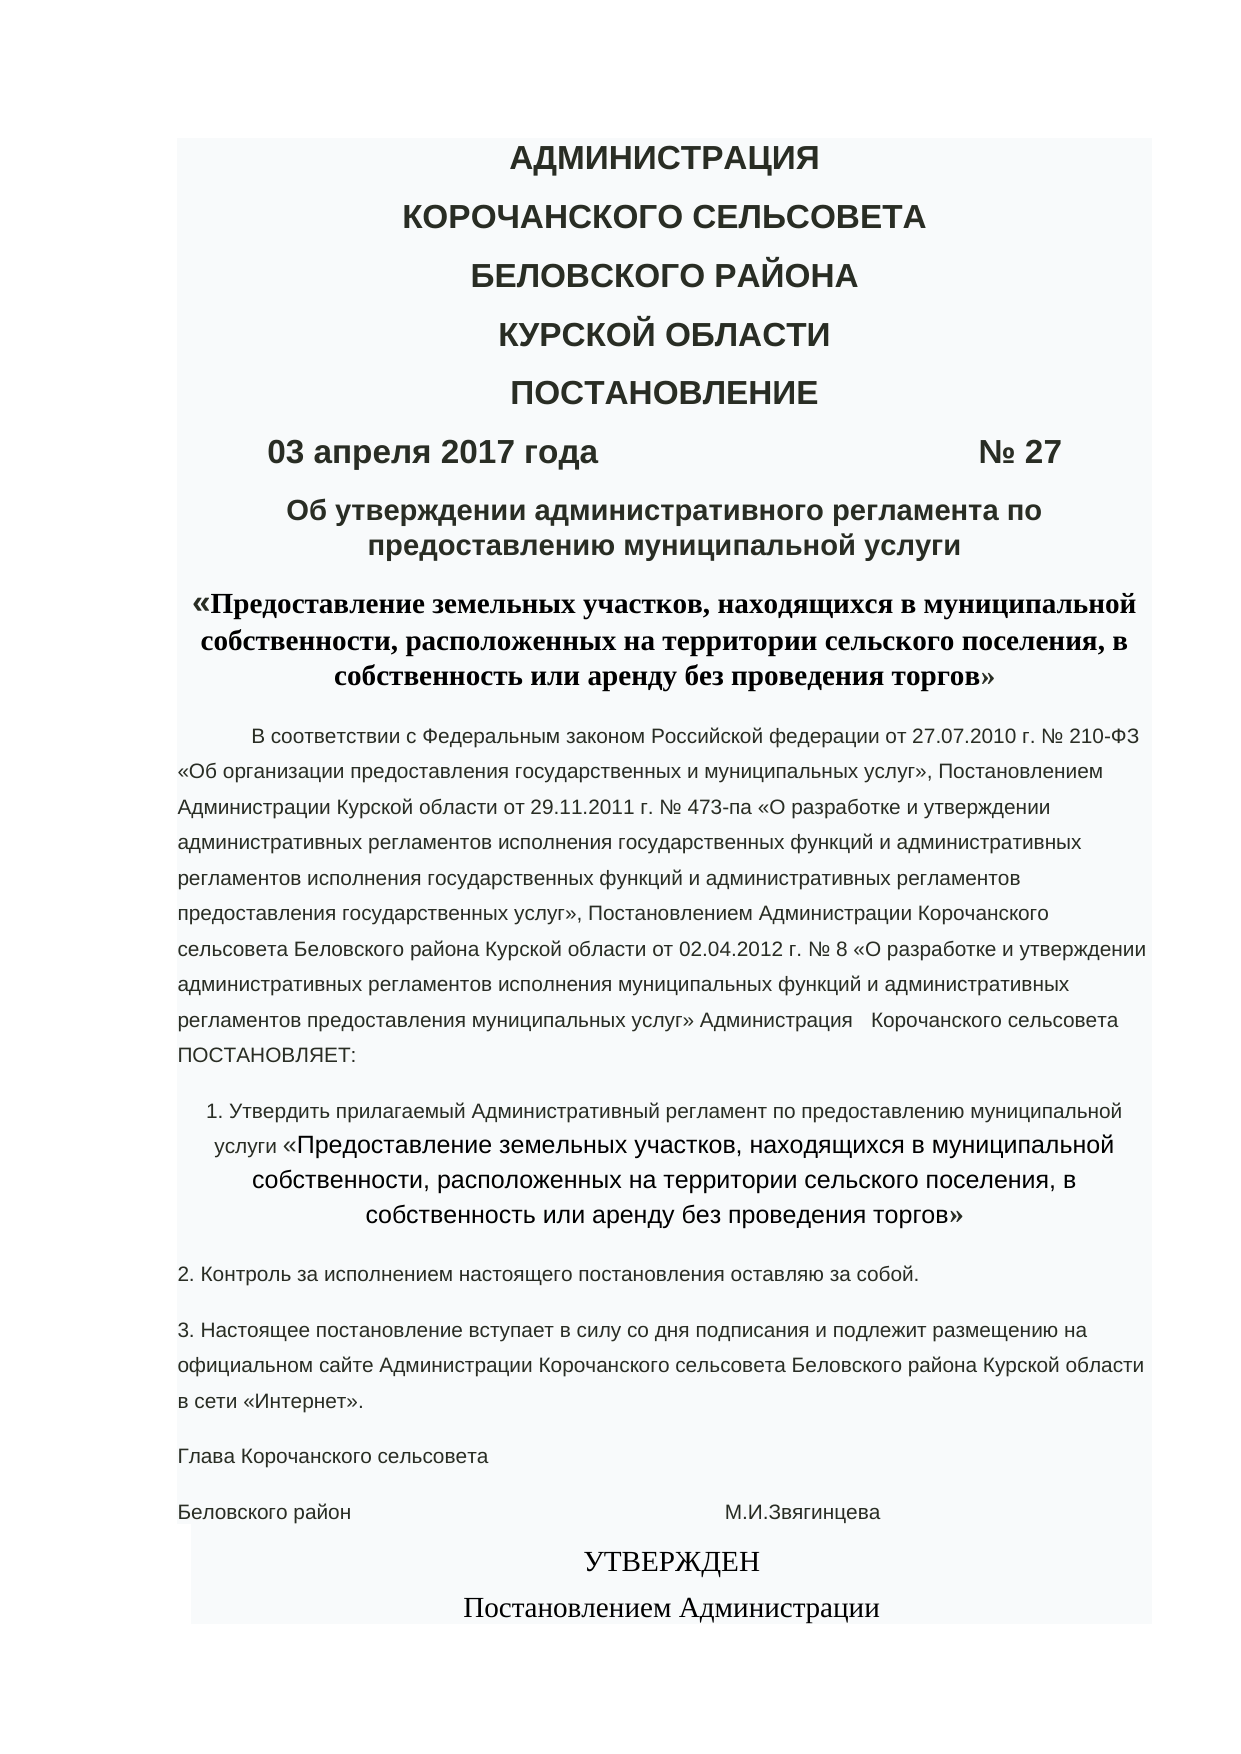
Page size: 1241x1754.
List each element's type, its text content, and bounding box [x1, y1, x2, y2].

text УТВЕРЖДЕН [191, 1544, 1152, 1578]
text В соответствии с Федеральным законом Российской федерации от 27.07.2010 г. № 210-ФЗ «Об организации предоставления государственных и муниципальных услуг», Постановлением Администрации Курской области от 29.11.2011 г. № 473-па «О разработке и утверждении административных регламентов исполнения государственных функций и административных регламентов исполнения государственных функций и административных регламентов предоставления государственных услуг», Постановлением Администрации Корочанского сельсовета Беловского района Курской области от 02.04.2012 г. № 8 «О разработке и утверждении административных регламентов исполнения муниципальных функций и административных регламентов предоставления муниципальных услуг» Администрация Корочанского сельсовета ПОСТАНОВЛЯЕТ: [177, 712, 1152, 1067]
text 1. Утвердить прилагаемый Административный регламент по предоставлению муниципальной услуги «Предоставление земельных участков, находящихся в муниципальной собственности, расположенных на территории сельского поселения, в собственность или аренду без проведения торгов» [177, 1088, 1152, 1230]
text Глава Корочанского сельсовета [177, 1433, 1152, 1468]
text Беловского район М.И.Звягинцева [177, 1488, 1152, 1524]
text Об утверждении административного регламента по предоставлению муниципальной услуги [177, 491, 1152, 562]
text КУРСКОЙ ОБЛАСТИ [177, 315, 1152, 353]
text 03 апреля 2017 года № 27 [177, 432, 1152, 471]
text «Предоставление земельных участков, находящихся в муниципальной собственности, расположенных на территории сельского поселения, в собственность или аренду без проведения торгов» [177, 582, 1152, 692]
text БЕЛОВСКОГО РАЙОНА [177, 256, 1152, 294]
text КОРОЧАНСКОГО СЕЛЬСОВЕТА [177, 197, 1152, 236]
text АДМИНИСТРАЦИЯ [177, 138, 1152, 177]
text 2. Контроль за исполнением настоящего постановления оставляю за собой. [177, 1250, 1152, 1286]
text 3. Настоящее постановление вступает в силу со дня подписания и подлежит размещению на официальном сайте Администрации Корочанского сельсовета Беловского района Курской области в сети «Интернет». [177, 1306, 1152, 1412]
text ПОСТАНОВЛЕНИЕ [177, 373, 1152, 412]
text Постановлением Администрации [191, 1590, 1152, 1624]
